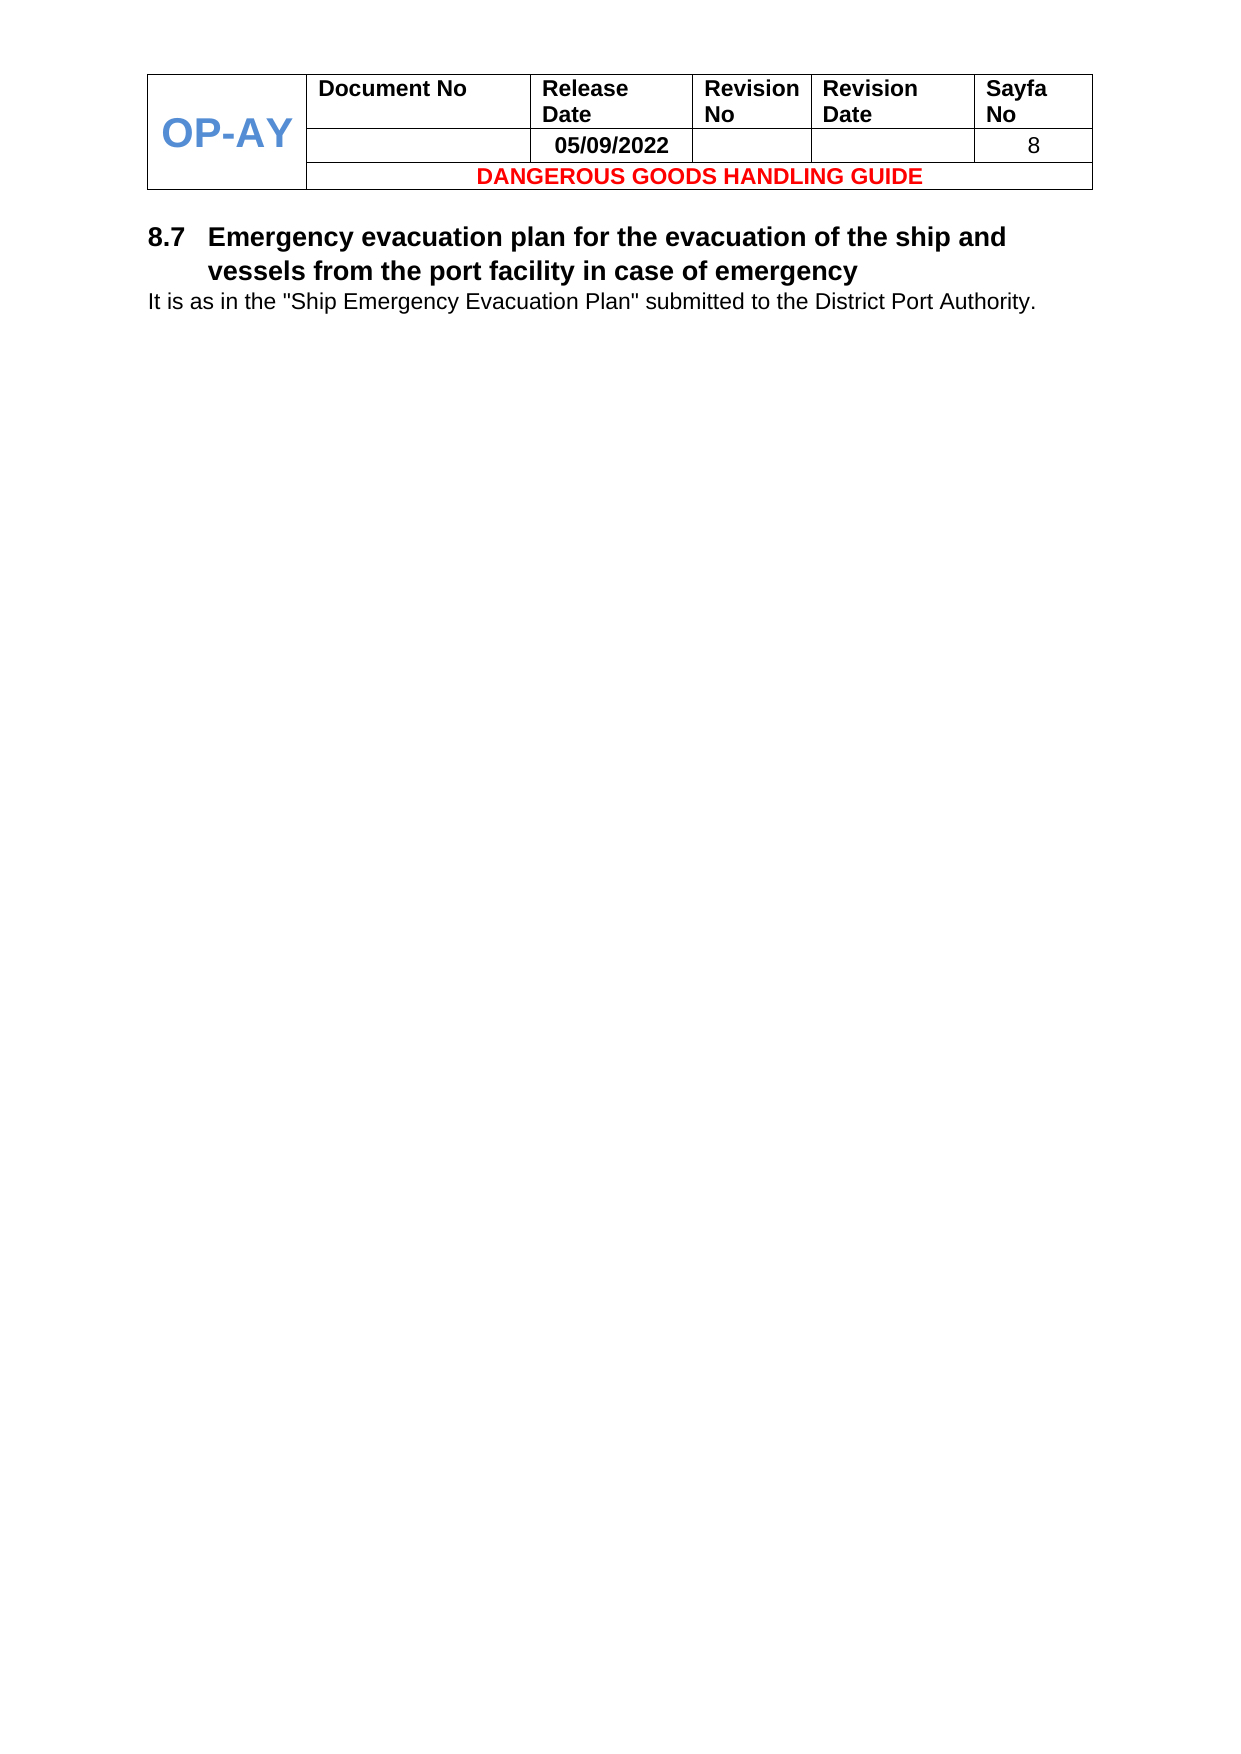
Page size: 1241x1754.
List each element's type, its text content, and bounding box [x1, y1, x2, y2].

text It is as in the "Ship Emergency Evacuation Plan" submitted to the District Port Authority. [148, 288, 1093, 315]
subtitle Emergency evacuation plan for the evacuation of the ship and vessels from the port facility in case of emergency [148, 221, 1093, 286]
